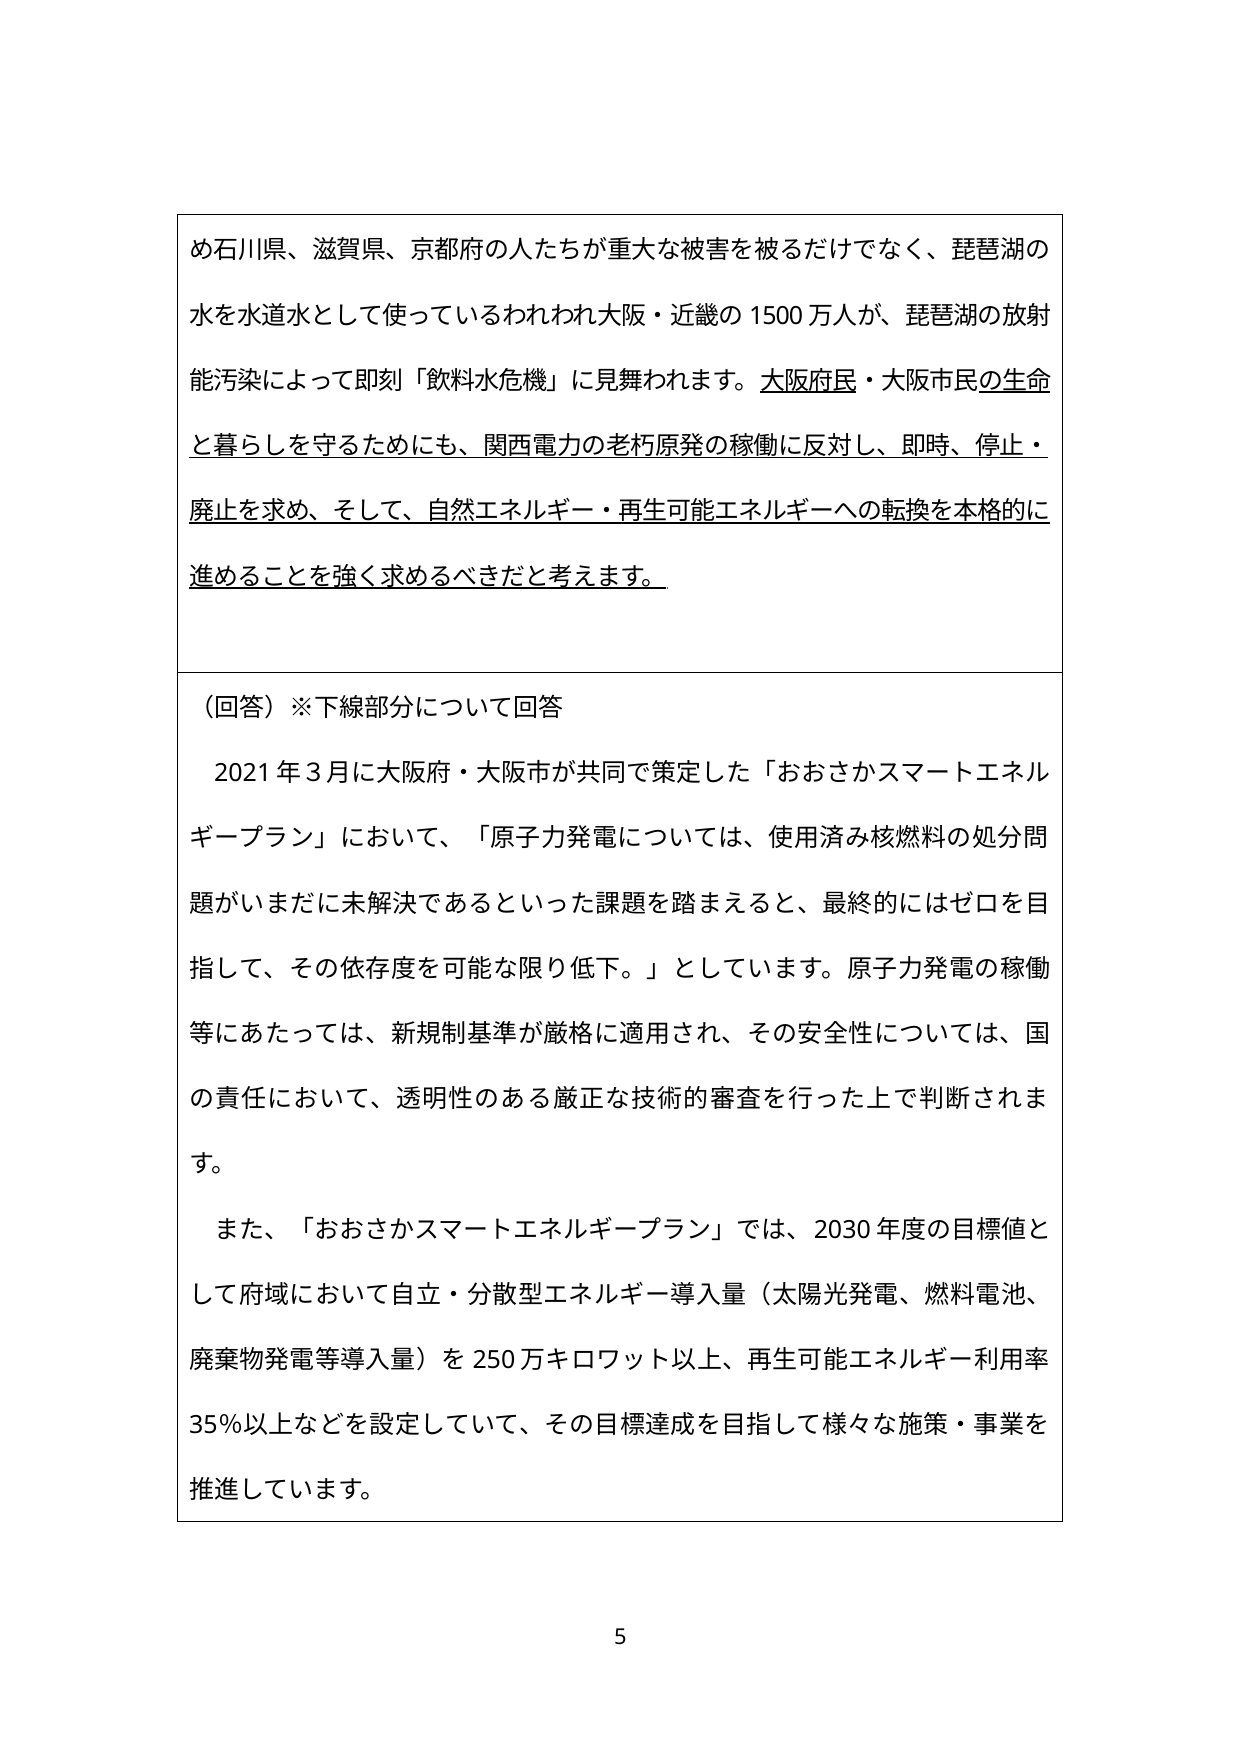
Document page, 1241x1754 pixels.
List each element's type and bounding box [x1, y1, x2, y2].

table_cell [178, 673, 1062, 1521]
table_header [178, 215, 1062, 672]
